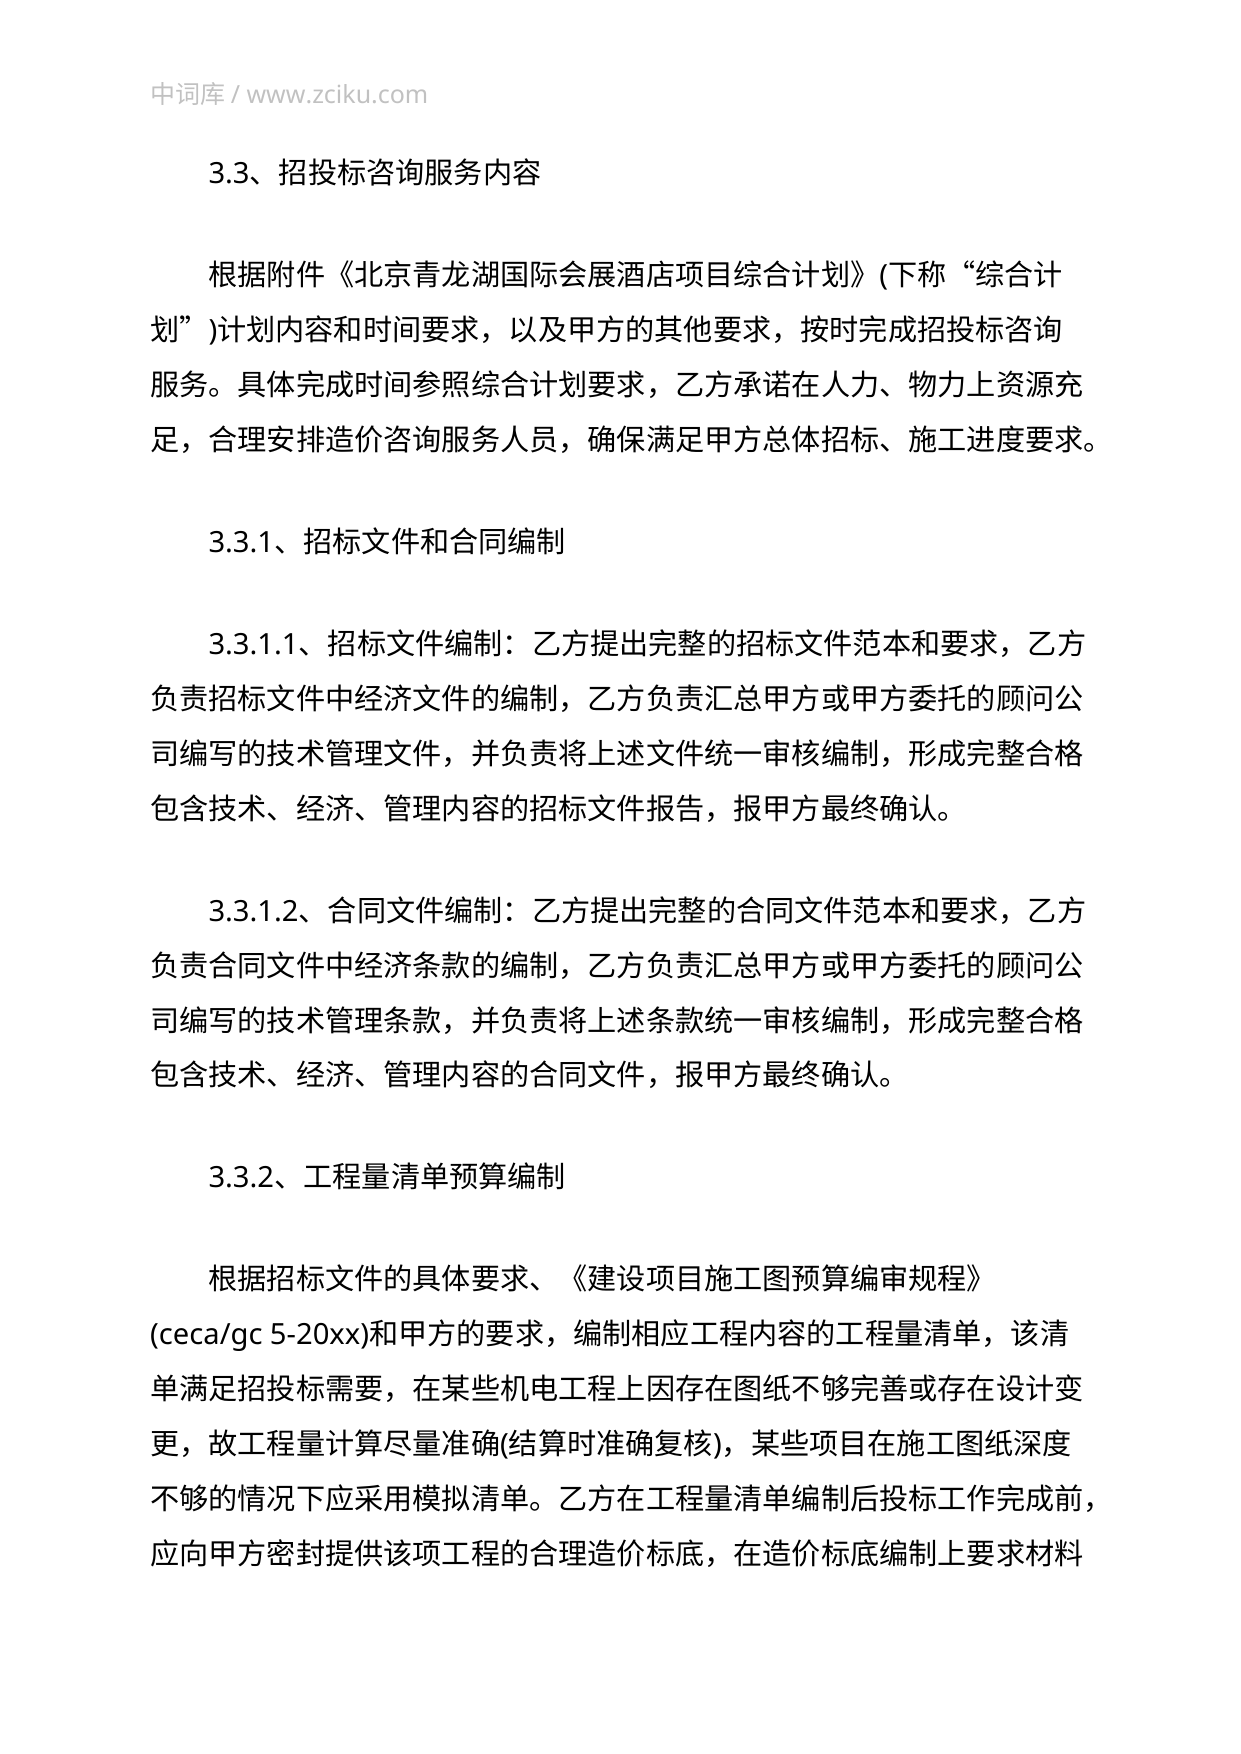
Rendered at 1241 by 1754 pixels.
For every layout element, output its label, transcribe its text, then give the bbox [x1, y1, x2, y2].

text 3.3.1.2、合同文件编制：乙方提出完整的合同文件范本和要求，乙方负责合同文件中经济条款的编制，乙方负责汇总甲方或甲方委托的顾问公司编写的技术管理条款，并负责将上述条款统一审核编制，形成完整合格包含技术、经济、管理内容的合同文件，报甲方最终确认。 [150, 887, 1090, 1094]
text 3.3.2、工程量清单预算编制 [150, 1154, 1090, 1196]
text 根据附件《北京青龙湖国际会展酒店项目综合计划》(下称“综合计划”)计划内容和时间要求，以及甲方的其他要求，按时完成招投标咨询服务。具体完成时间参照综合计划要求，乙方承诺在人力、物力上资源充足，合理安排造价咨询服务人员，确保满足甲方总体招标、施工进度要求。 [150, 252, 1090, 459]
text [150, 1256, 1090, 1573]
text 3.3、招投标咨询服务内容 [150, 150, 1090, 192]
text 3.3.1.1、招标文件编制：乙方提出完整的招标文件范本和要求，乙方负责招标文件中经济文件的编制，乙方负责汇总甲方或甲方委托的顾问公司编写的技术管理文件，并负责将上述文件统一审核编制，形成完整合格包含技术、经济、管理内容的招标文件报告，报甲方最终确认。 [150, 621, 1090, 828]
text 3.3.1、招标文件和合同编制 [150, 519, 1090, 561]
